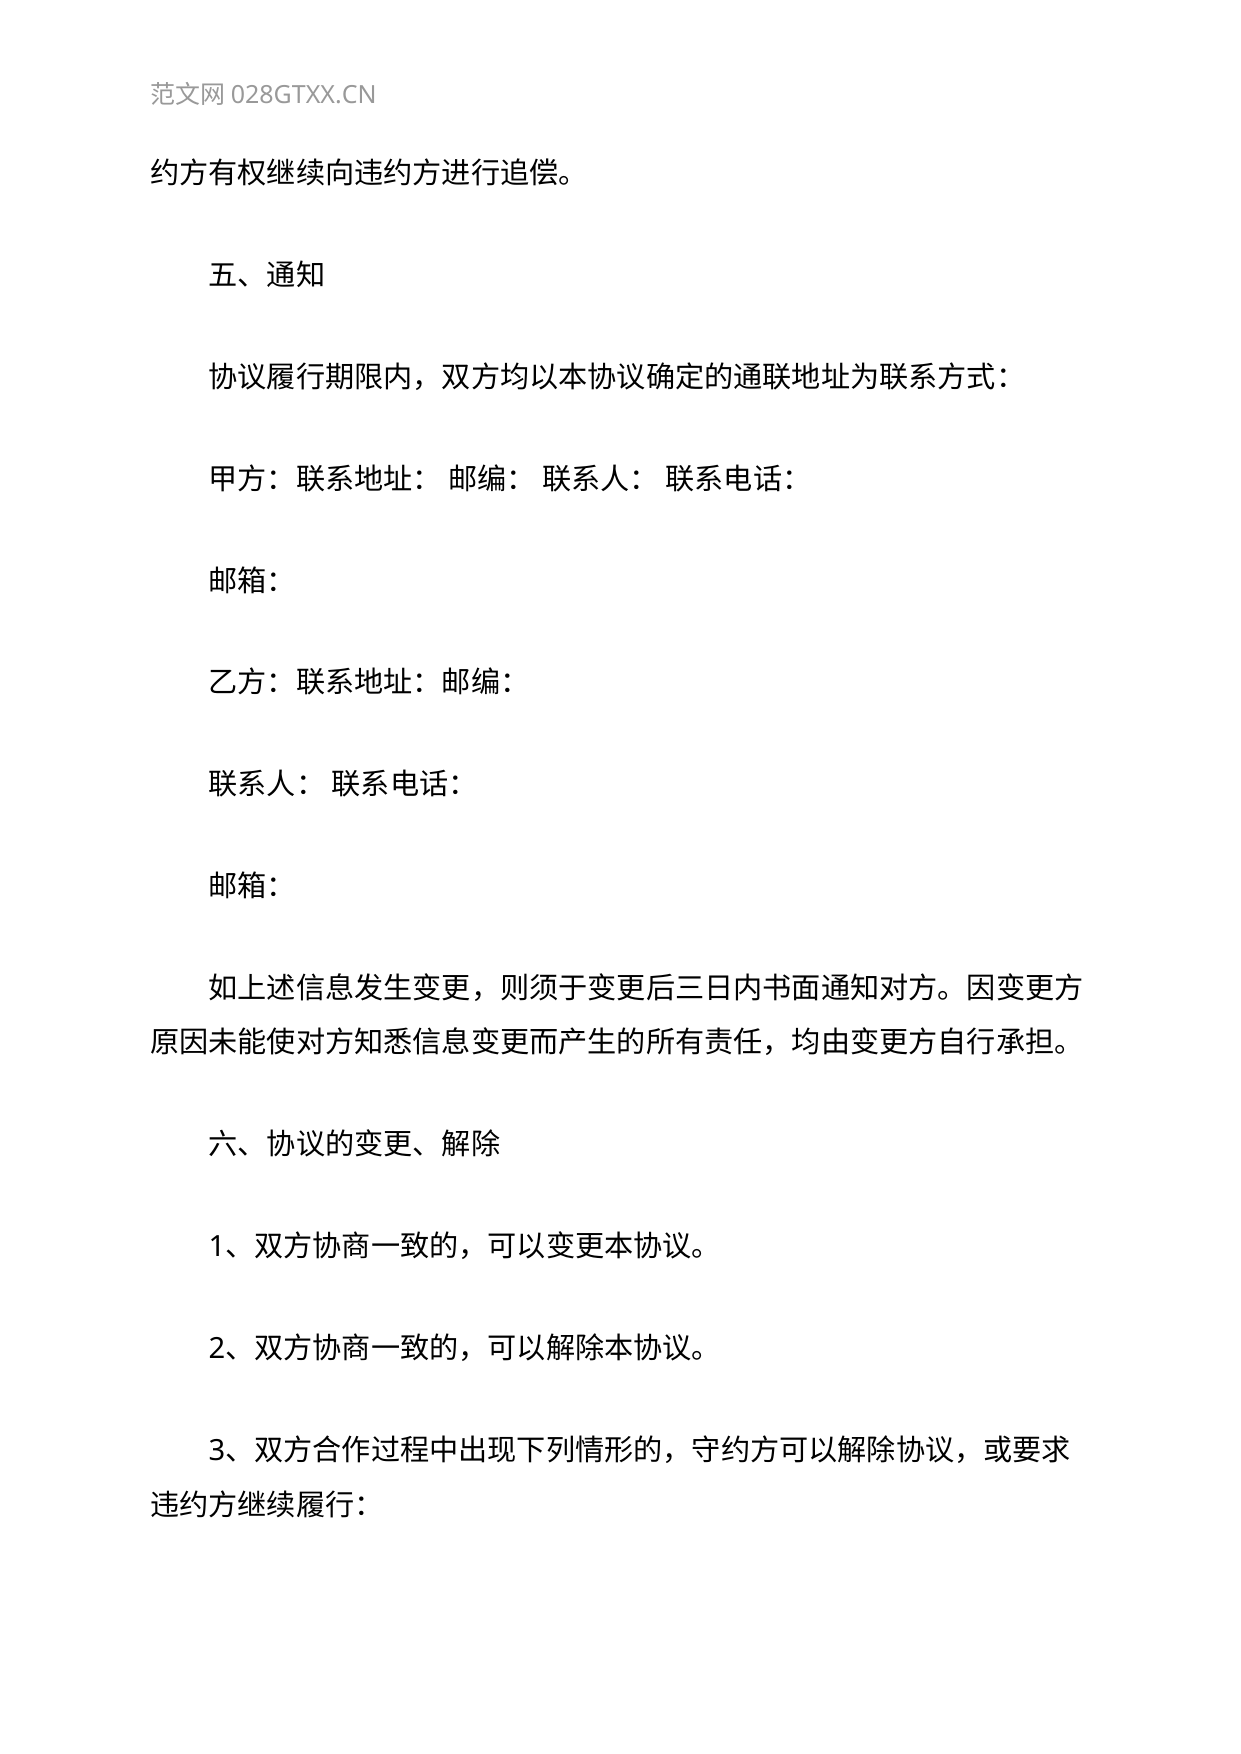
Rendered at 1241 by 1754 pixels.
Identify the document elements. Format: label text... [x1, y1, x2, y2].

text 六、协议的变更、解除 [150, 1121, 1090, 1163]
text 2、双方协商一致的，可以解除本协议。 [150, 1324, 1090, 1367]
text 邮箱： [150, 557, 1090, 599]
text 1、双方协商一致的，可以变更本协议。 [150, 1223, 1090, 1265]
text 邮箱： [150, 862, 1090, 905]
text 乙方：联系地址：邮编： [150, 659, 1090, 701]
text 五、通知 [150, 252, 1090, 294]
text 甲方：联系地址： 邮编： 联系人： 联系电话： [150, 455, 1090, 498]
text 3、双方合作过程中出现下列情形的，守约方可以解除协议，或要求违约方继续履行： [150, 1427, 1090, 1524]
text 如上述信息发生变更，则须于变更后三日内书面通知对方。因变更方原因未能使对方知悉信息变更而产生的所有责任，均由变更方自行承担。 [150, 964, 1090, 1061]
text 协议履行期限内，双方均以本协议确定的通联地址为联系方式： [150, 353, 1090, 396]
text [150, 150, 1090, 192]
text 联系人： 联系电话： [150, 761, 1090, 803]
